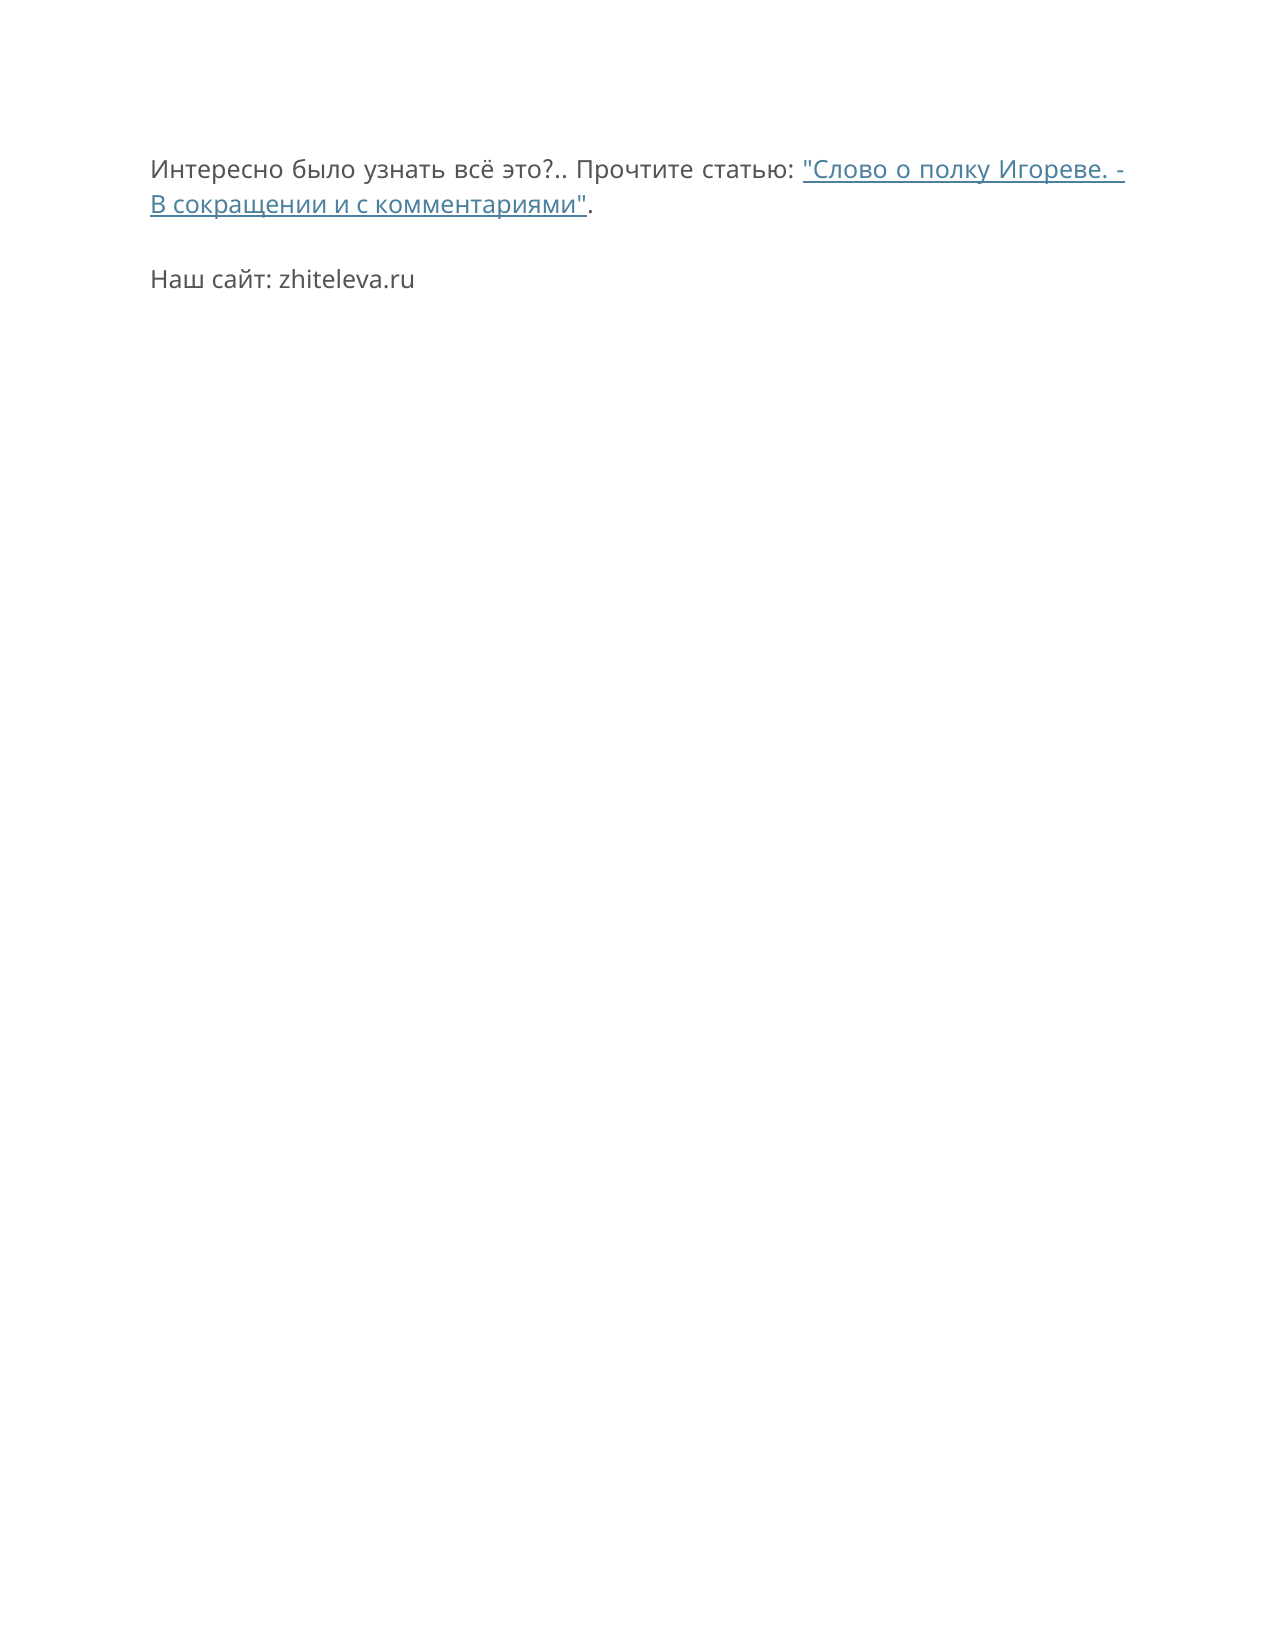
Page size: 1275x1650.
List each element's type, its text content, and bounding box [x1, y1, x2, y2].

text Наш сайт: zhiteleva.ru [150, 262, 1125, 296]
text Интересно было узнать всё это?.. Прочтите статью: "Слово о полку Игореве. - В сокращении и с комментариями". [150, 150, 1125, 220]
